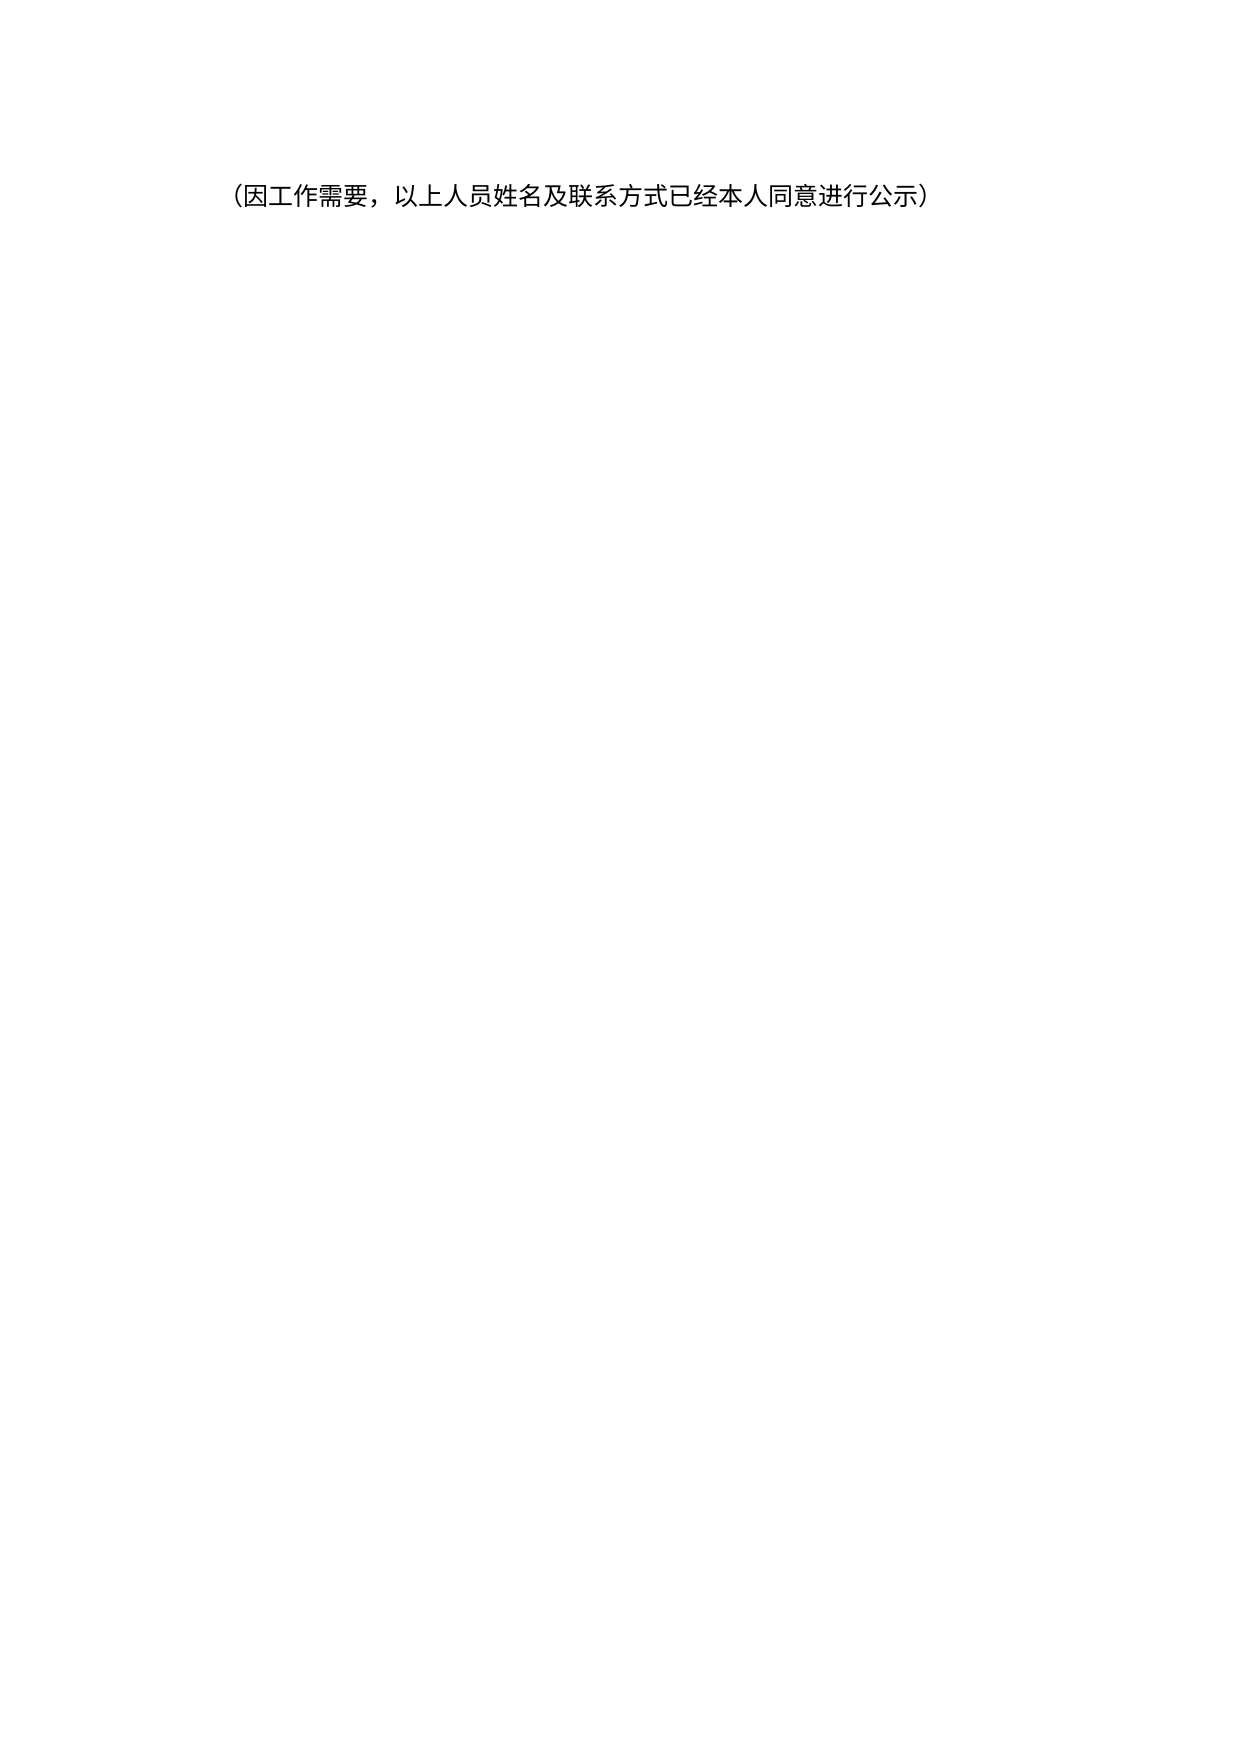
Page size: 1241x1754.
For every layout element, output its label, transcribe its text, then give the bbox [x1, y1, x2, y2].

text （因工作需要，以上人员姓名及联系方式已经本人同意进行公示） [118, 162, 1122, 227]
